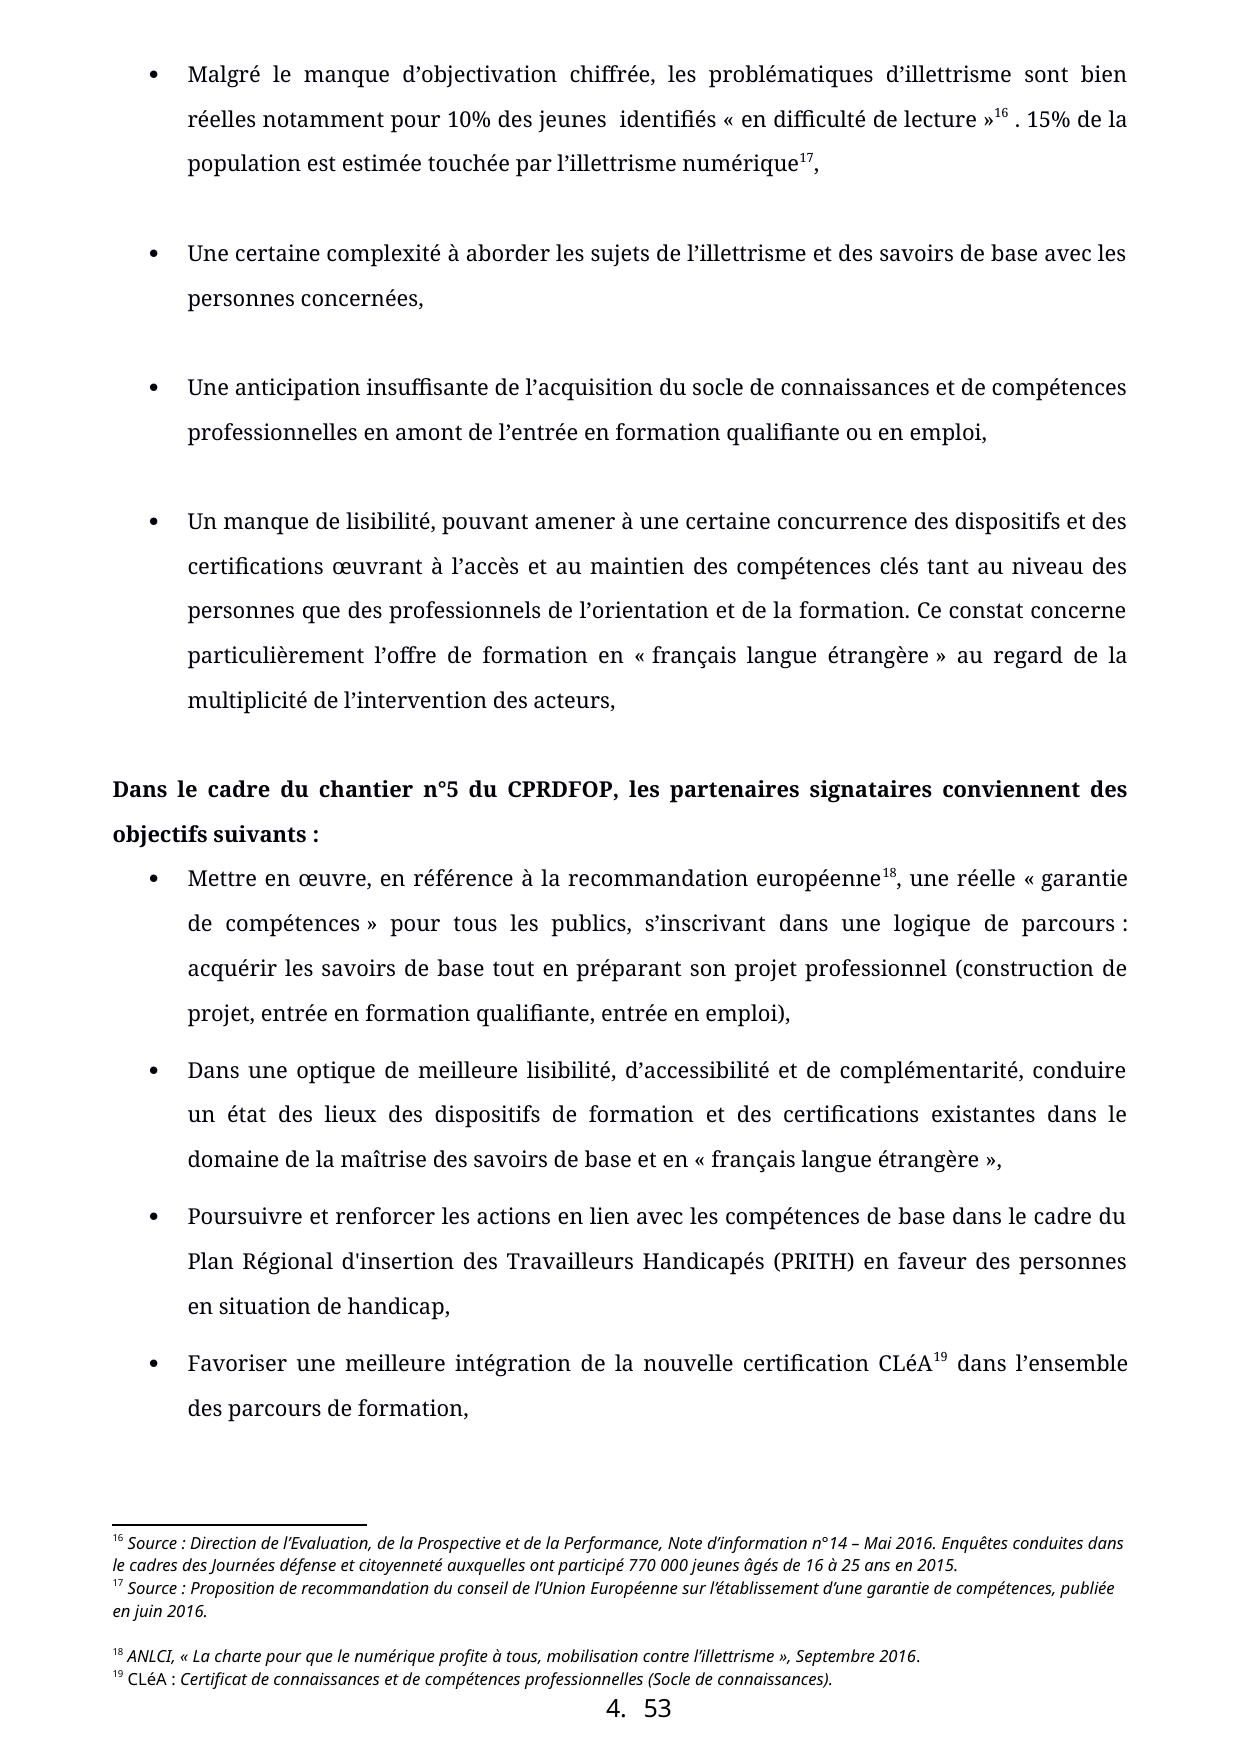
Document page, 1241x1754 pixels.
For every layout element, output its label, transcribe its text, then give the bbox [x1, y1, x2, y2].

list Un manque de lisibilité, pouvant amener à une certaine concurrence des dispositifs et des certifications œuvrant à l’accès et au maintien des compétences clés tant au niveau des personnes que des professionnels de l’orientation et de la formation. Ce constat concerne particulièrement l’offre de formation en « français langue étrangère » au regard de la multiplicité de l’intervention des acteurs, [150, 506, 1128, 714]
text Dans le cadre du chantier n°5 du CPRDFOP, les partenaires signataires conviennent des objectifs suivants : [112, 774, 1128, 848]
list Poursuivre et renforcer les actions en lien avec les compétences de base dans le cadre du Plan Régional d'insertion des Travailleurs Handicapés (PRITH) en faveur des personnes en situation de handicap, [150, 1201, 1128, 1320]
list Une certaine complexité à aborder les sujets de l’illettrisme et des savoirs de base avec les personnes concernées, [150, 238, 1128, 312]
list Mettre en œuvre, en référence à la recommandation européenne, une réelle « garantie de compétences » pour tous les publics, s’inscrivant dans une logique de parcours : acquérir les savoirs de base tout en préparant son projet professionnel (construction de projet, entrée en formation qualifiante, entrée en emploi), [150, 863, 1128, 1027]
list Favoriser une meilleure intégration de la nouvelle certification CLéA dans l’ensemble des parcours de formation, [150, 1348, 1128, 1422]
list Dans une optique de meilleure lisibilité, d’accessibilité et de complémentarité, conduire un état des lieux des dispositifs de formation et des certifications existantes dans le domaine de la maîtrise des savoirs de base et en « français langue étrangère », [150, 1055, 1128, 1174]
list Une anticipation insuffisante de l’acquisition du socle de connaissances et de compétences professionnelles en amont de l’entrée en formation qualifiante ou en emploi, [150, 372, 1128, 446]
list Malgré le manque d’objectivation chiffrée, les problématiques d’illettrisme sont bien réelles notamment pour 10% des jeunes identifiés « en difficulté de lecture » . 15% de la population est estimée touchée par l’illettrisme numérique, [150, 59, 1128, 178]
